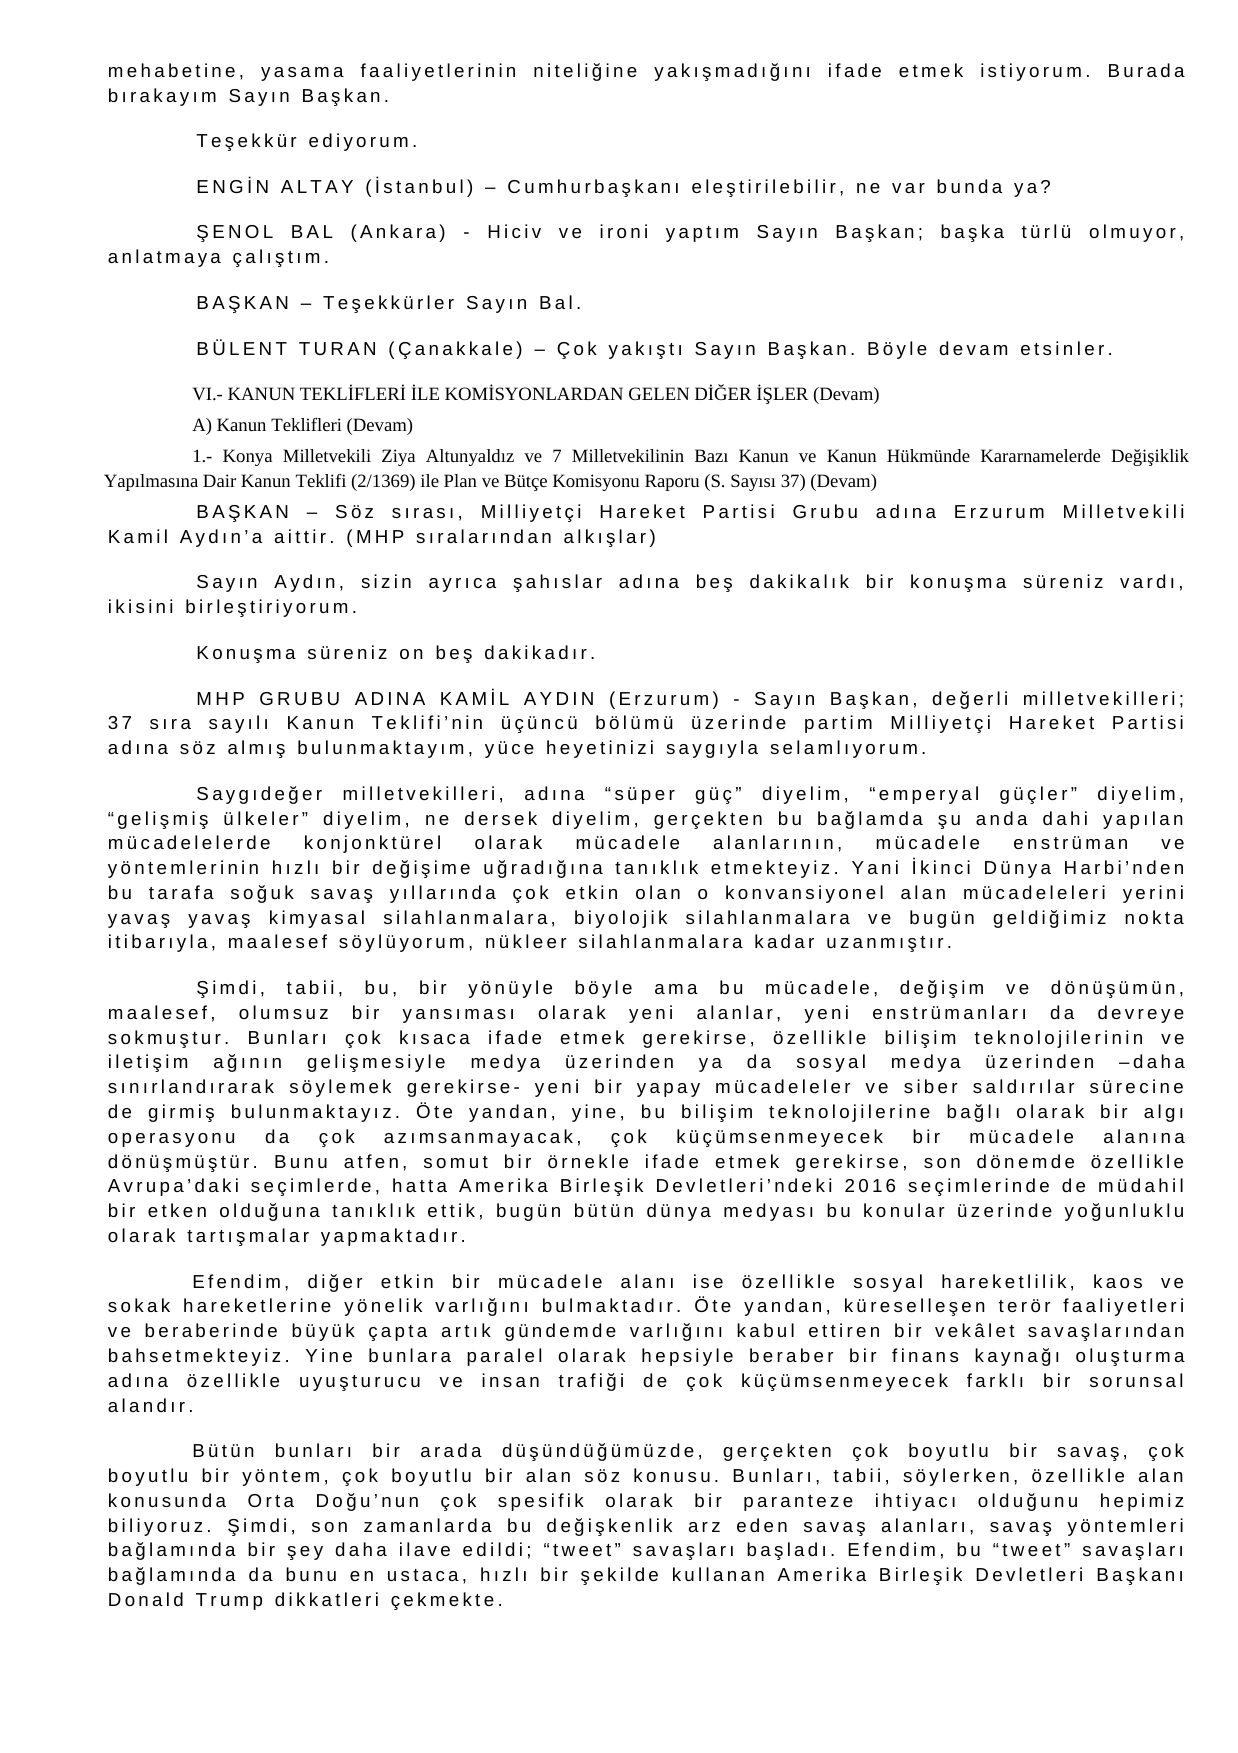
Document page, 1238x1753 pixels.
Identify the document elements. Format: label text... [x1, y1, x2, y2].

text Saygıdeğer milletvekilleri, adına “süper güç” diyelim, “emperyal güçler” diyelim, “gelişmiş ülkeler” diyelim, ne dersek diyelim, gerçekten bu bağlamda şu anda dahi yapılan mücadelelerde konjonktürel olarak mücadele alanlarının, mücadele enstrüman ve yöntemlerinin hızlı bir değişime uğradığına tanıklık etmekteyiz. Yani İkinci Dünya Harbi’nden bu tarafa soğuk savaş yıllarında çok etkin olan o konvansiyonel alan mücadeleleri yerini yavaş yavaş kimyasal silahlanmalara, biyolojik silahlanmalara ve bugün geldiğimiz nokta itibarıyla, maalesef söylüyorum, nükleer silahlanmalara kadar uzanmıştır. [108, 783, 1186, 953]
text A) Kanun Teklifleri (Devam) [103, 414, 1190, 436]
text VI.- KANUN TEKLİFLERİ İLE KOMİSYONLARDAN GELEN DİĞER İŞLER (Devam) [103, 383, 1190, 404]
text Konuşma süreniz on beş dakikadır. [108, 642, 1186, 663]
text Efendim, diğer etkin bir mücadele alanı ise özellikle sosyal hareketlilik, kaos ve sokak hareketlerine yönelik varlığını bulmaktadır. Öte yandan, küreselleşen terör faaliyetleri ve beraberinde büyük çapta artık gündemde varlığını kabul ettiren bir vekâlet savaşlarından bahsetmekteyiz. Yine bunlara paralel olarak hepsiyle beraber bir finans kaynağı oluşturma adına özellikle uyuşturucu ve insan trafiği de çok küçümsenmeyecek farklı bir sorunsal alandır. [108, 1271, 1186, 1416]
text Teşekkür ediyorum. [108, 130, 1186, 152]
text ŞENOL BAL (Ankara) - Hiciv ve ironi yaptım Sayın Başkan; başka türlü olmuyor, anlatmaya çalıştım. [108, 221, 1186, 268]
text Şimdi, tabii, bu, bir yönüyle böyle ama bu mücadele, değişim ve dönüşümün, maalesef, olumsuz bir yansıması olarak yeni alanlar, yeni enstrümanları da devreye sokmuştur. Bunları çok kısaca ifade etmek gerekirse, özellikle bilişim teknolojilerinin ve iletişim ağının gelişmesiyle medya üzerinden ya da sosyal medya üzerinden –daha sınırlandırarak söylemek gerekirse- yeni bir yapay mücadeleler ve siber saldırılar sürecine de girmiş bulunmaktayız. Öte yandan, yine, bu bilişim teknolojilerine bağlı olarak bir algı operasyonu da çok azımsanmayacak, çok küçümsenmeyecek bir mücadele alanına dönüşmüştür. Bunu atfen, somut bir örnekle ifade etmek gerekirse, son dönemde özellikle Avrupa’daki seçimlerde, hatta Amerika Birleşik Devletleri’ndeki 2016 seçimlerinde de müdahil bir etken olduğuna tanıklık ettik, bugün bütün dünya medyası bu konular üzerinde yoğunluklu olarak tartışmalar yapmaktadır. [108, 977, 1186, 1246]
text 1.- Konya Milletvekili Ziya Altunyaldız ve 7 Milletvekilinin Bazı Kanun ve Kanun Hükmünde Kararnamelerde Değişiklik Yapılmasına Dair Kanun Teklifi (2/1369) ile Plan ve Bütçe Komisyonu Raporu (S. Sayısı 37) (Devam) [103, 445, 1190, 491]
text ENGİN ALTAY (İstanbul) – Cumhurbaşkanı eleştirilebilir, ne var bunda ya? [108, 176, 1186, 197]
text MHP GRUBU ADINA KAMİL AYDIN (Erzurum) - Sayın Başkan, değerli milletvekilleri; 37 sıra sayılı Kanun Teklifi’nin üçüncü bölümü üzerinde partim Milliyetçi Hareket Partisi adına söz almış bulunmaktayım, yüce heyetinizi saygıyla selamlıyorum. [108, 687, 1186, 758]
text BÜLENT TURAN (Çanakkale) – Çok yakıştı Sayın Başkan. Böyle devam etsinler. [108, 337, 1186, 359]
text Sayın Aydın, sizin ayrıca şahıslar adına beş dakikalık bir konuşma süreniz vardı, ikisini birleştiriyorum. [108, 571, 1186, 618]
text BAŞKAN – Söz sırası, Milliyetçi Hareket Partisi Grubu adına Erzurum Milletvekili Kamil Aydın’a aittir. (MHP sıralarından alkışlar) [108, 501, 1186, 547]
text Bütün bunları bir arada düşündüğümüzde, gerçekten çok boyutlu bir savaş, çok boyutlu bir yöntem, çok boyutlu bir alan söz konusu. Bunları, tabii, söylerken, özellikle alan konusunda Orta Doğu’nun çok spesifik olarak bir paranteze ihtiyacı olduğunu hepimiz biliyoruz. Şimdi, son zamanlarda bu değişkenlik arz eden savaş alanları, savaş yöntemleri bağlamında bir şey daha ilave edildi; “tweet” savaşları başladı. Efendim, bu “tweet” savaşları bağlamında da bunu en ustaca, hızlı bir şekilde kullanan Amerika Birleşik Devletleri Başkanı Donald Trump dikkatleri çekmekte. [108, 1440, 1186, 1610]
text BAŞKAN – Teşekkürler Sayın Bal. [108, 292, 1186, 313]
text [108, 60, 1186, 106]
